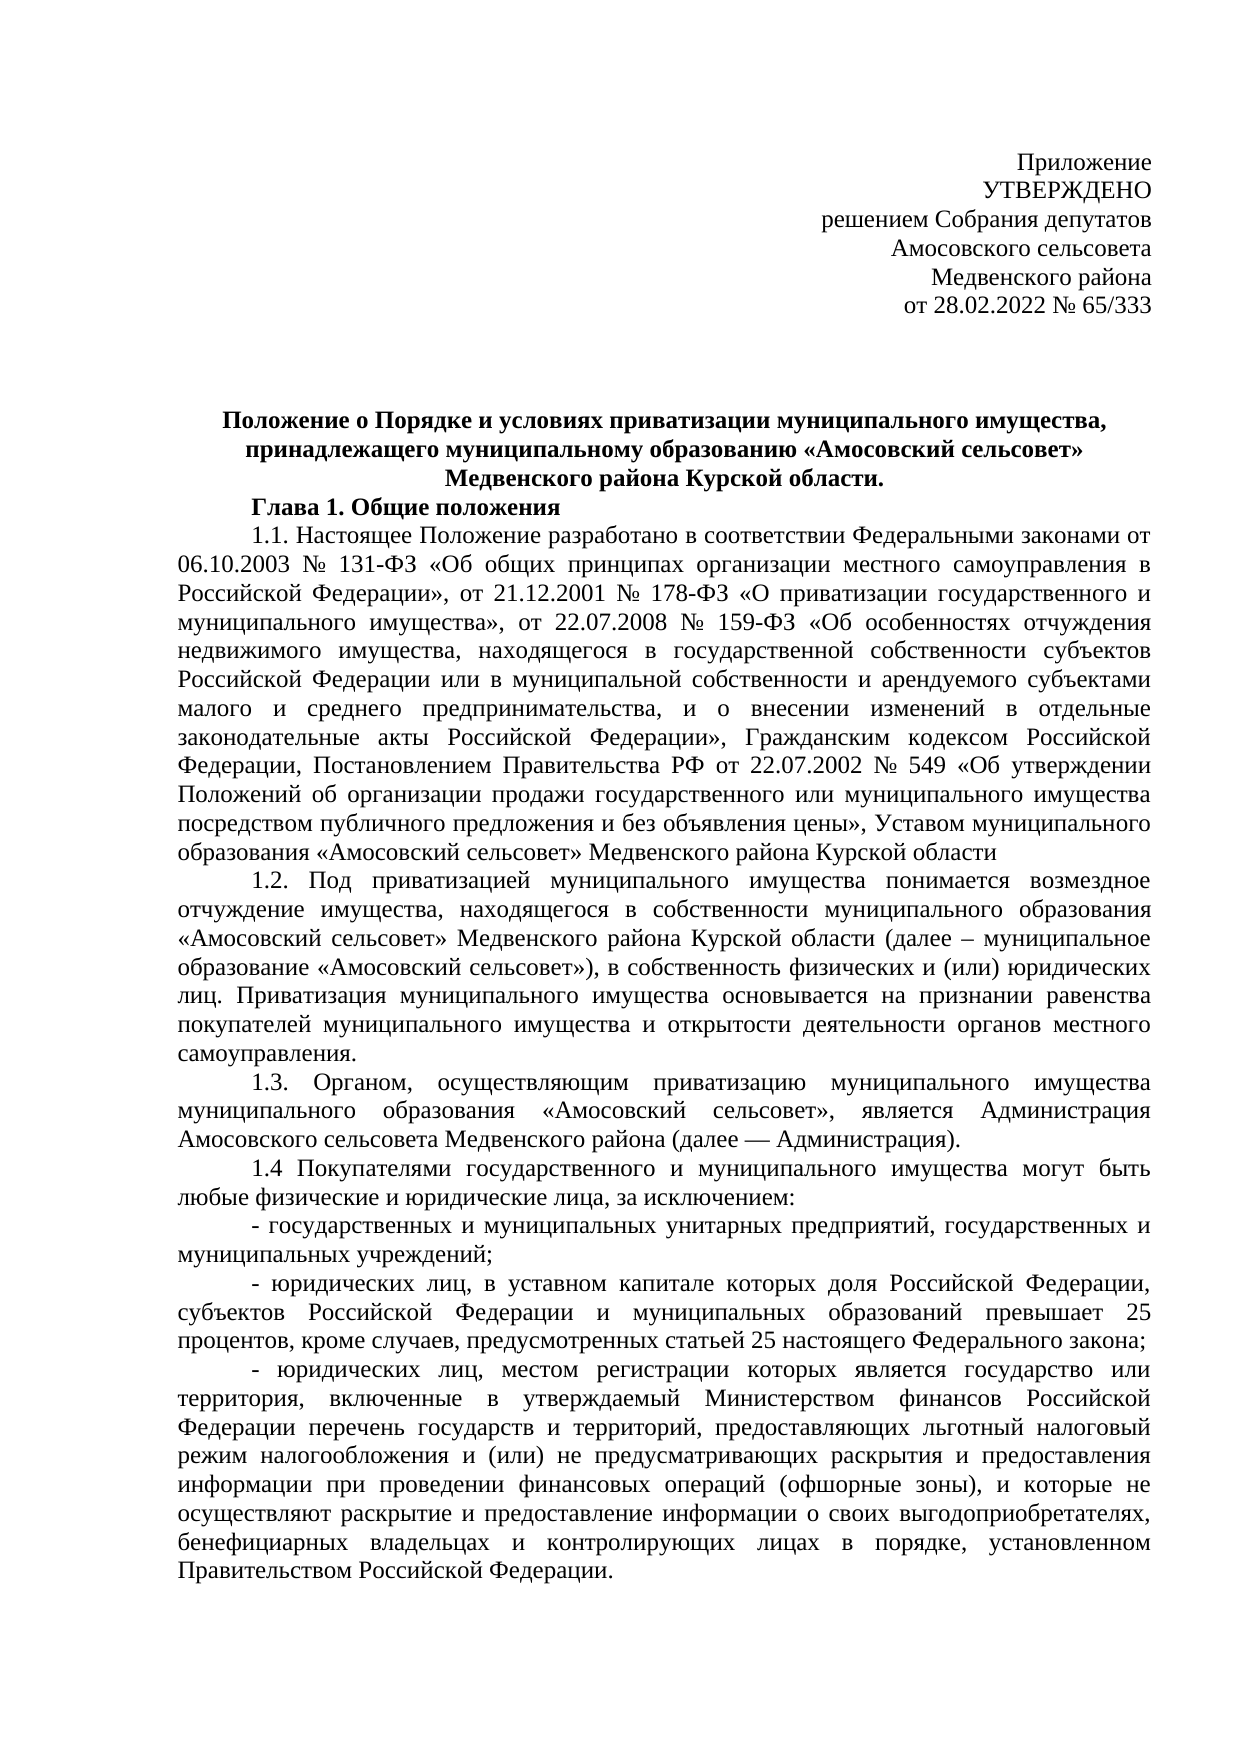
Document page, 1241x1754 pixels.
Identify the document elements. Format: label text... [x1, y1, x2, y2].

text Приложение [768, 147, 1152, 176]
text - государственных и муниципальных унитарных предприятий, государственных и муниципальных учреждений; [177, 1211, 1152, 1268]
text 1.2. Под приватизацией муниципального имущества понимается возмездное отчуждение имущества, находящегося в собственности муниципального образования «Амосовский сельсовет» Медвенского района Курской области (далее – муниципальное образование «Амосовский сельсовет»), в собственность физических и (или) юридических лиц. Приватизация муниципального имущества основывается на признании равенства покупателей муниципального имущества и открытости деятельности органов местного самоуправления. [177, 866, 1152, 1067]
text 1.3. Органом, осуществляющим приватизацию муниципального имущества муниципального образования «Амосовский сельсовет», является Администрация Амосовского сельсовета Медвенского района (далее — Администрация). [177, 1067, 1152, 1153]
text Положение о Порядке и условиях приватизации муниципального имущества, принадлежащего муниципальному образованию «Амосовский сельсовет» Медвенского района Курской области. [177, 406, 1152, 492]
text - юридических лиц, в уставном капитале которых доля Российской Федерации, субъектов Российской Федерации и муниципальных образований превышает 25 процентов, кроме случаев, предусмотренных статьей 25 настоящего Федерального закона; [177, 1268, 1152, 1354]
text - юридических лиц, местом регистрации которых является государство или территория, включенные в утверждаемый Министерством финансов Российской Федерации перечень государств и территорий, предоставляющих льготный налоговый режим налогообложения и (или) не предусматривающих раскрытия и предоставления информации при проведении финансовых операций (офшорные зоны), и которые не осуществляют раскрытие и предоставление информации о своих выгодоприобретателях, бенефициарных владельцах и контролирующих лицах в порядке, установленном Правительством Российской Федерации. [177, 1354, 1152, 1584]
text Медвенского района [768, 262, 1152, 291]
text от 28.02.2022 № 65/333 [768, 291, 1152, 319]
text решением Собрания депутатов Амосовского сельсовета [768, 204, 1152, 262]
text Глава 1. Общие положения [177, 492, 1152, 521]
text 1.4 Покупателями государственного и муниципального имущества могут быть любые физические и юридические лица, за исключением: [177, 1153, 1152, 1211]
text УТВЕРЖДЕНО [768, 176, 1152, 204]
text 1.1. Настоящее Положение разработано в соответствии Федеральными законами от 06.10.2003 № 131-ФЗ «Об общих принципах организации местного самоуправления в Российской Федерации», от 21.12.2001 № 178-ФЗ «О приватизации государственного и муниципального имущества», от 22.07.2008 № 159-ФЗ «Об особенностях отчуждения недвижимого имущества, находящегося в государственной собственности субъектов Российской Федерации или в муниципальной собственности и арендуемого субъектами малого и среднего предпринимательства, и о внесении изменений в отдельные законодательные акты Российской Федерации», Гражданским кодексом Российской Федерации, Постановлением Правительства РФ от 22.07.2002 № 549 «Об утверждении Положений об организации продажи государственного или муниципального имущества посредством публичного предложения и без объявления цены», Уставом муниципального образования «Амосовский сельсовет» Медвенского района Курской области [177, 521, 1152, 866]
